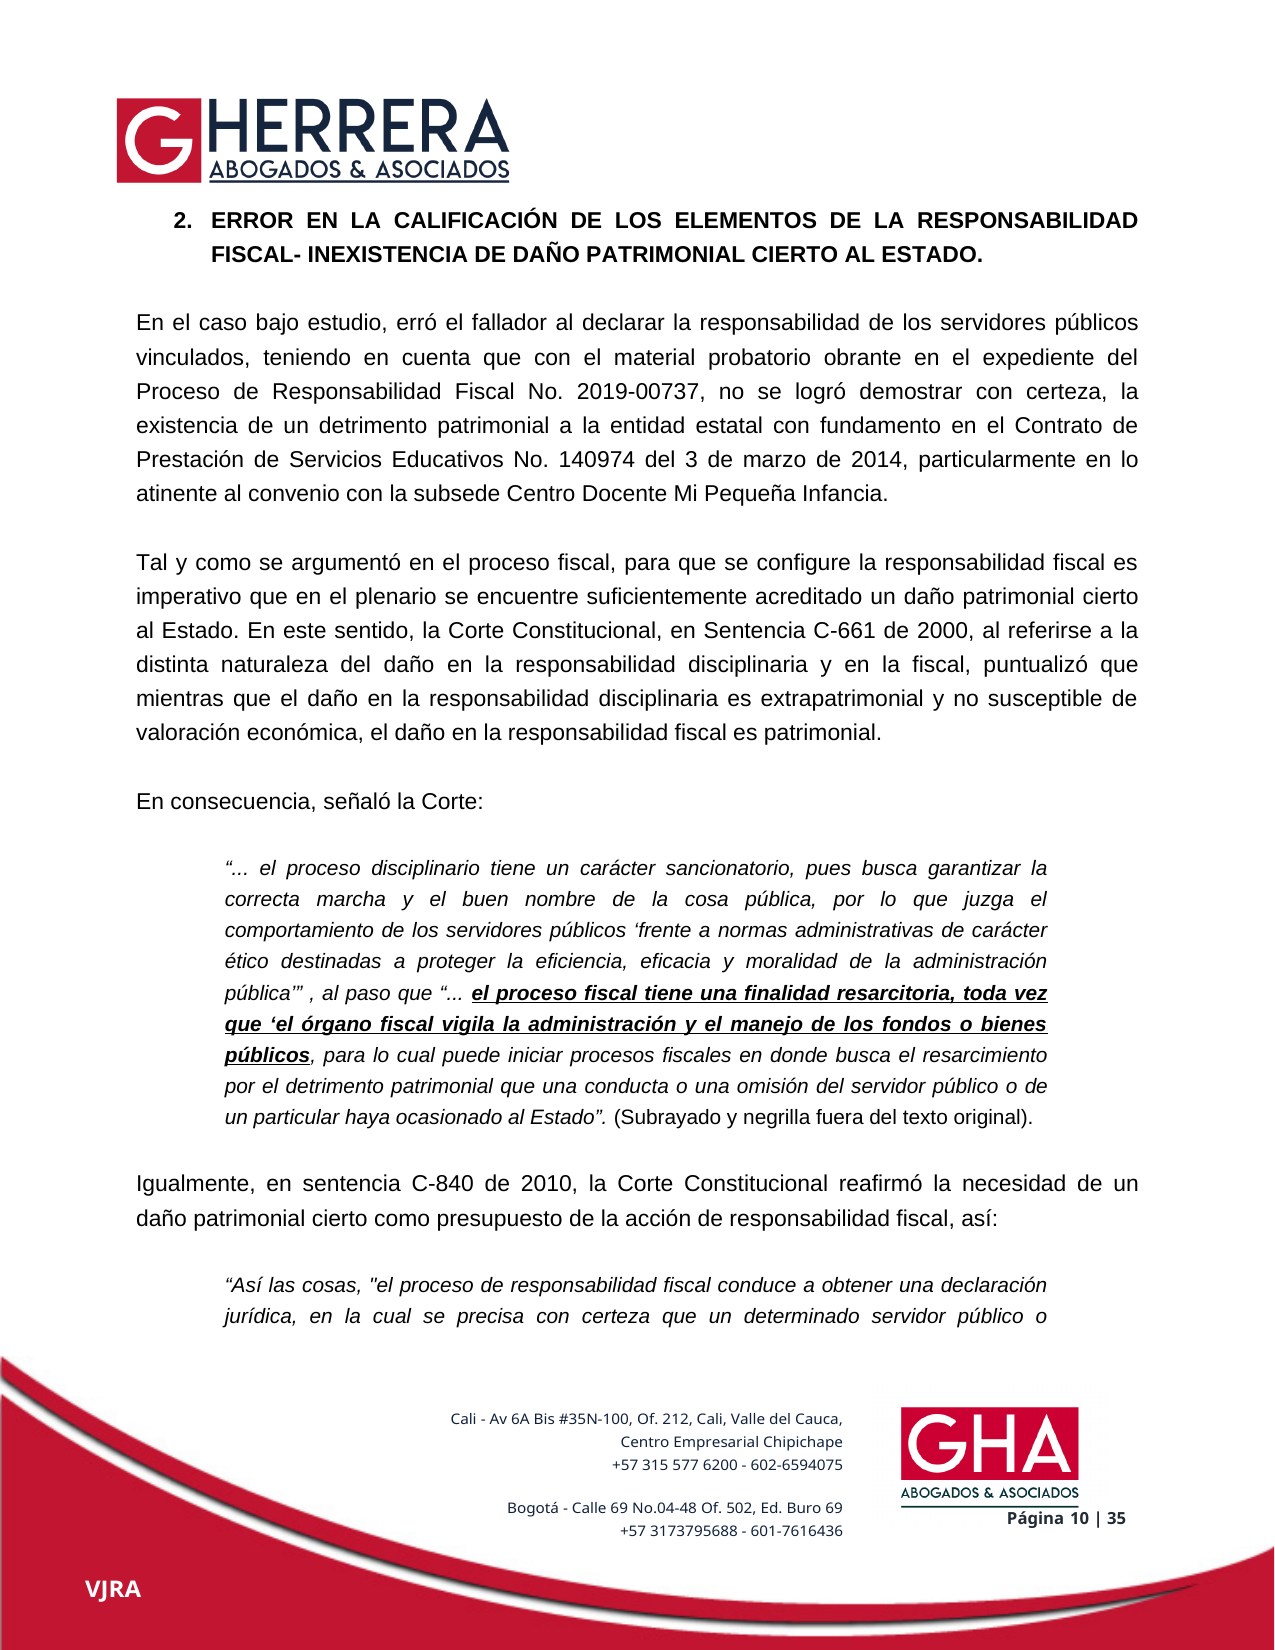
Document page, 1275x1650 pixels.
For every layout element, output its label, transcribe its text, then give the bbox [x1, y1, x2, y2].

picture [0, 1343, 1275, 1650]
picture [96, 75, 529, 206]
text En el caso bajo estudio, erró el fallador al declarar la responsabilidad de los servidores públicos vinculados, teniendo en cuenta que con el material probatorio obrante en el expediente del Proceso de Responsabilidad Fiscal No. 2019-00737, no se logró demostrar con certeza, la existencia de un detrimento patrimonial a la entidad estatal con fundamento en el Contrato de Prestación de Servicios Educativos No. 140974 del 3 de marzo de 2014, particularmente en lo atinente al convenio con la subsede Centro Docente Mi Pequeña Infancia. [136, 309, 1139, 506]
text Igualmente, en sentencia C-840 de 2010, la Corte Constitucional reafirmó la necesidad de un daño patrimonial cierto como presupuesto de la acción de responsabilidad fiscal, así: [136, 1170, 1139, 1231]
text Tal y como se argumentó en el proceso fiscal, para que se configure la responsabilidad fiscal es imperativo que en el plenario se encuentre suficientemente acreditado un daño patrimonial cierto al Estado. En este sentido, la Corte Constitucional, en Sentencia C-661 de 2000, al referirse a la distinta naturaleza del daño en la responsabilidad disciplinaria y en la fiscal, puntualizó que mientras que el daño en la responsabilidad disciplinaria es extrapatrimonial y no susceptible de valoración económica, el daño en la responsabilidad fiscal es patrimonial. [136, 548, 1139, 746]
text “... el proceso disciplinario tiene un carácter sancionatorio, pues busca garantizar la correcta marcha y el buen nombre de la cosa pública, por lo que juzga el comportamiento de los servidores públicos ‘frente a normas administrativas de carácter ético destinadas a proteger la eficiencia, eficacia y moralidad de la administración pública’” , al paso que “... el proceso fiscal tiene una finalidad resarcitoria, toda vez que ‘el órgano fiscal vigila la administración y el manejo de los fondos o bienes públicos, para lo cual puede iniciar procesos fiscales en donde busca el resarcimiento por el detrimento patrimonial que una conducta o una omisión del servidor público o de un particular haya ocasionado al Estado”. (Subrayado y negrilla fuera del texto original). [224, 856, 1051, 1129]
list ERROR EN LA CALIFICACIÓN DE LOS ELEMENTOS DE LA RESPONSABILIDAD FISCAL- INEXISTENCIA DE DAÑO PATRIMONIAL CIERTO AL ESTADO. [173, 207, 1139, 267]
text En consecuencia, señaló la Corte: [136, 788, 1139, 814]
